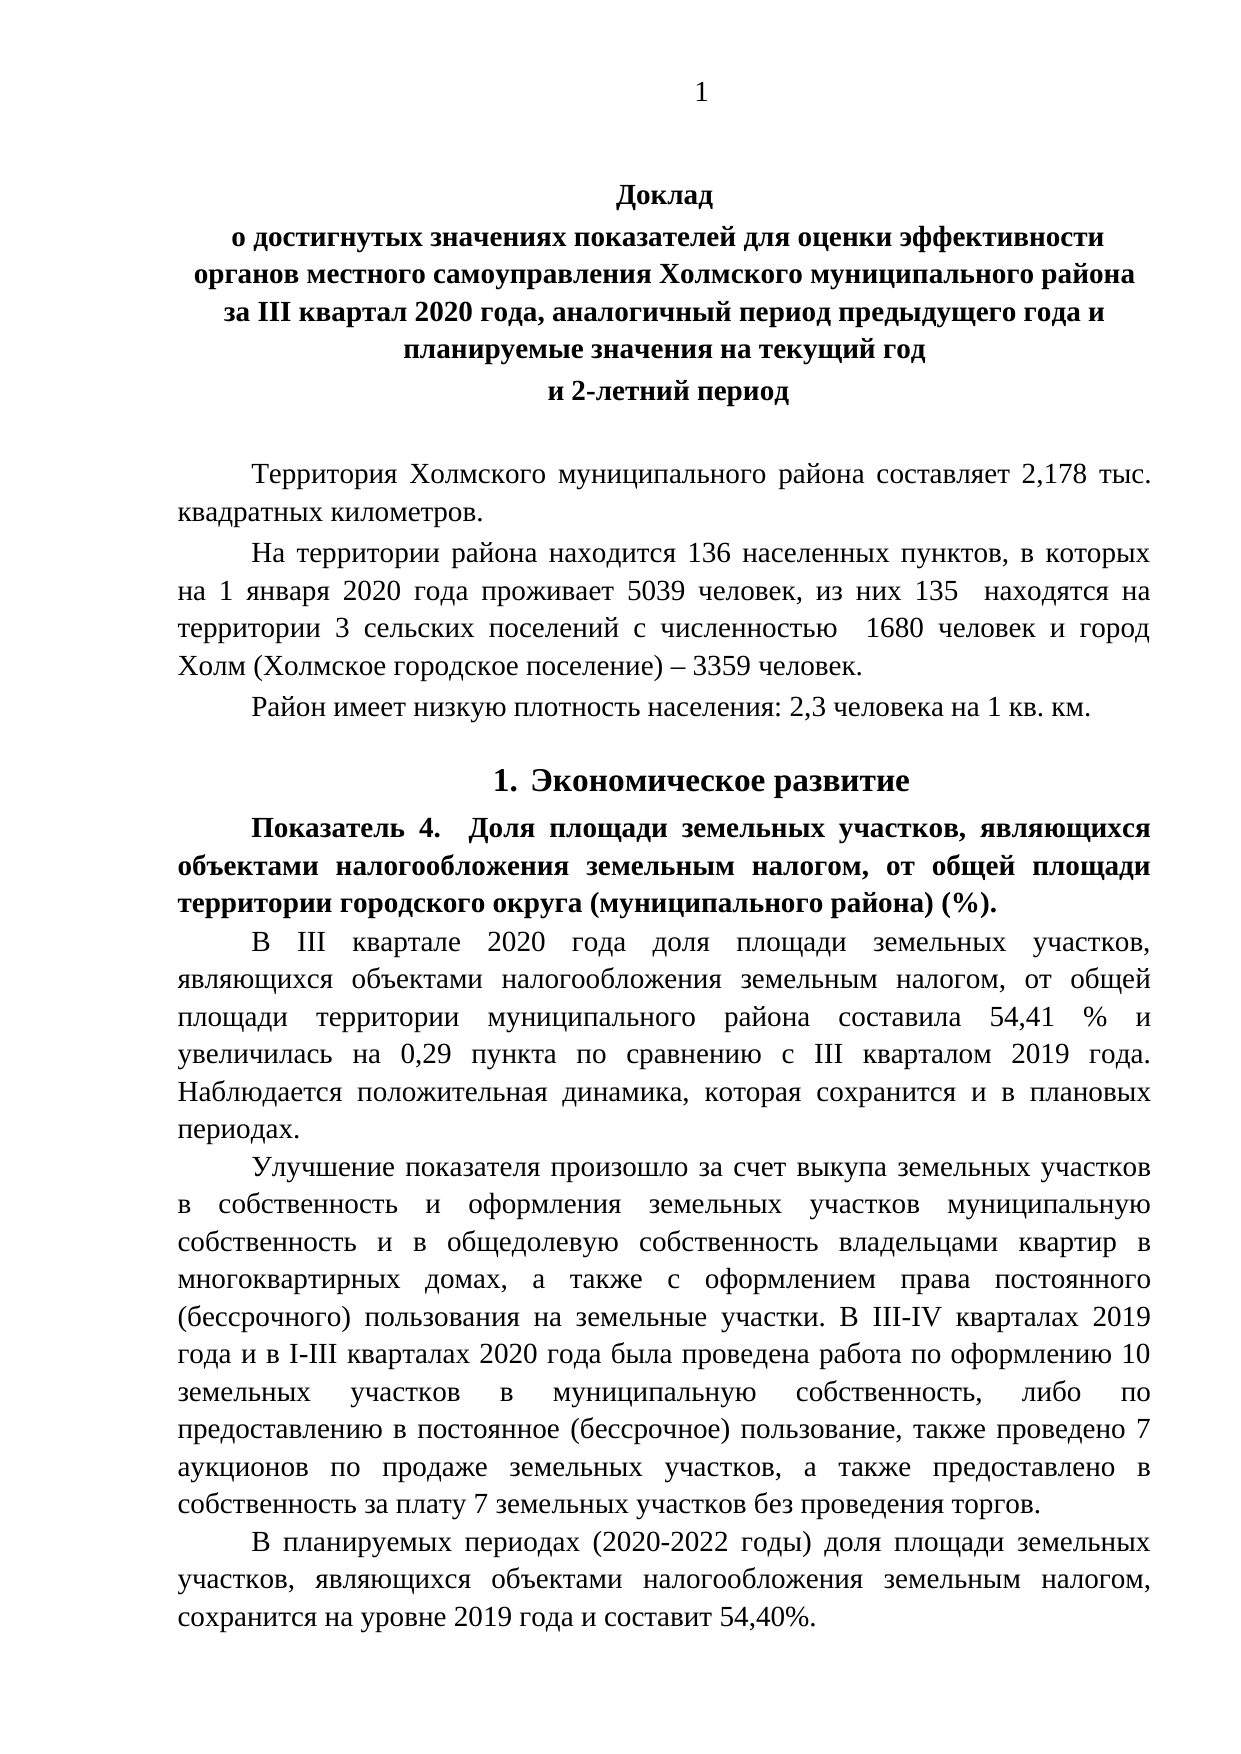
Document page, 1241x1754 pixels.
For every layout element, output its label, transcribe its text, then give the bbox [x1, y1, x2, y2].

text Доклад [177, 174, 1152, 212]
text Район имеет низкую плотность населения: 2,3 человека на 1 кв. км. [177, 687, 1152, 724]
text На территории района находится 136 населенных пунктов, в которых на 1 января 2020 года проживает 5039 человек, из них 135 находятся на территории 3 сельских поселений с численностью 1680 человек и город Холм (Холмское городское поселение) – 3359 человек. [177, 533, 1152, 683]
text В III квартале 2020 года доля площади земельных участков, являющихся объектами налогообложения земельным налогом, от общей площади территории муниципального района составила 54,41 % и увеличилась на 0,29 пункта по сравнению с III кварталом 2019 года. Наблюдается положительная динамика, которая сохранится и в плановых периодах. [177, 920, 1152, 1145]
text В планируемых периодах (2020-2022 годы) доля площади земельных участков, являющихся объектами налогообложения земельным налогом, сохранится на уровне 2019 года и составит 54,40%. [177, 1520, 1152, 1633]
subtitle Показатель 4. Доля площади земельных участков, являющихся объектами налогообложения земельным налогом, от общей площади территории городского округа (муниципального района) (%). [177, 808, 1152, 920]
text Улучшение показателя произошло за счет выкупа земельных участков в собственность и оформления земельных участков муниципальную собственность и в общедолевую собственность владельцами квартир в многоквартирных домах, а также с оформлением права постоянного (бессрочного) пользования на земельные участки. В III-IV кварталах 2019 года и в I-III кварталах 2020 года была проведена работа по оформлению 10 земельных участков в муниципальную собственность, либо по предоставлению в постоянное (бессрочное) пользование, также проведено 7 аукционов по продаже земельных участков, а также предоставлено в собственность за плату 7 земельных участков без проведения торгов. [177, 1145, 1152, 1520]
text о достигнутых значениях показателей для оценки эффективности органов местного самоуправления Холмского муниципального района за III квартал 2020 года, аналогичный период предыдущего года и планируемые значения на текущий год [177, 216, 1152, 366]
text и 2-летний период [177, 370, 1152, 408]
text Территория Холмского муниципального района составляет 2,178 тыс. квадратных километров. [177, 453, 1152, 528]
subtitle Экономическое развитие [251, 762, 1152, 799]
